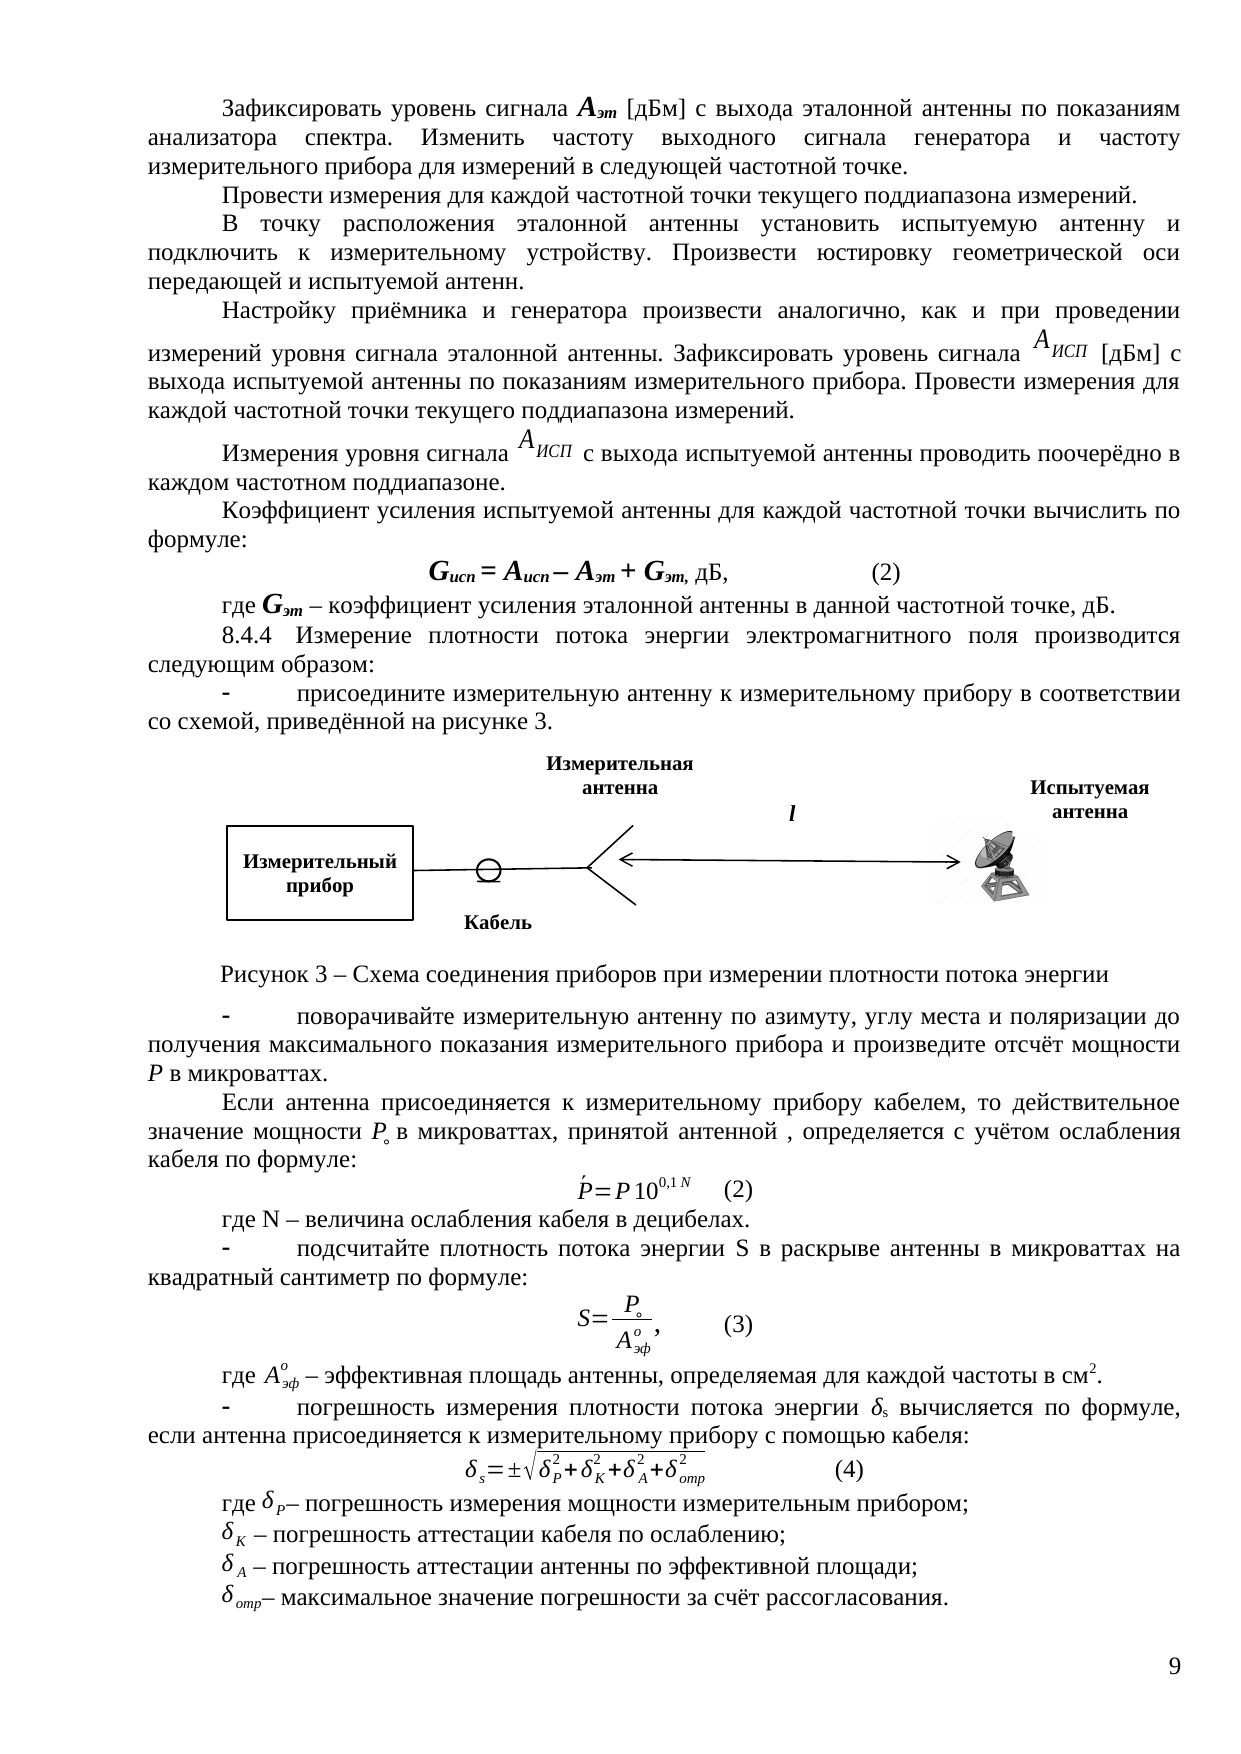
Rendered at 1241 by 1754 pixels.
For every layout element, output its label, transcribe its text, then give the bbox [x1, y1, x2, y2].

text где Gэт – коэффициент усиления эталонной антенны в данной частотной точке, дБ. [148, 587, 1181, 620]
list поворачивайте измерительную антенну по азимуту, углу места и поляризации до получения максимального показания измерительного прибора и произведите отсчёт мощности P в микроваттах. [148, 1001, 1181, 1087]
text (2) [148, 1173, 1181, 1204]
list погрешность измерения плотности потока энергии δs вычисляется по формуле, если антенна присоединяется к измерительному прибору с помощью кабеля: [148, 1392, 1181, 1449]
text где – эффективная площадь антенны, определяемая для каждой частоты в см2. [148, 1357, 1181, 1392]
text Зафиксировать уровень сигнала Аэт [дБм] с выхода эталонной антенны по показаниям анализатора спектра. Изменить частоту выходного сигнала генератора и частоту измерительного прибора для измерений в следующей частотной точке. [148, 89, 1181, 180]
text Gисп = Аисп – Аэт + Gэт, дБ, (2) [148, 553, 1181, 587]
text Если антенна присоединяется к измерительному прибору кабелем, то действительное значение мощности P̥ в микроваттах, принятой антенной , определяется с учётом ослабления кабеля по формуле: [148, 1087, 1181, 1173]
text , (3) [148, 1291, 1181, 1357]
list присоедините измерительную антенну к измерительному прибору в соответствии со схемой, приведённой на рисунке 3. [148, 678, 1181, 735]
text – погрешность аттестации антенны по эффективной площади; [148, 1549, 1181, 1581]
text Измерения уровня сигнала с выхода испытуемой антенны проводить поочерёдно в каждом частотном поддиапазоне. [148, 424, 1181, 496]
text (4) [148, 1449, 1181, 1487]
text В точку расположения эталонной антенны установить испытуемую антенну и подключить к измерительному устройству. Произвести юстировку геометрической оси передающей и испытуемой антенн. [148, 208, 1181, 295]
picture [933, 822, 1042, 904]
text – погрешность аттестации кабеля по ослаблению; [148, 1518, 1181, 1549]
text где N – величина ослабления кабеля в децибелах. [148, 1204, 1181, 1233]
text Настройку приёмника и генератора произвести аналогично, как и при проведении измерений уровня сигнала эталонной антенны. Зафиксировать уровень сигнала [дБм] с выхода испытуемой антенны по показаниям измерительного прибора. Провести измерения для каждой частотной точки текущего поддиапазона измерений. [148, 295, 1181, 424]
text Провести измерения для каждой частотной точки текущего поддиапазона измерений. [148, 180, 1181, 208]
list Измерение плотности потока энергии электромагнитного поля производится следующим образом: [148, 620, 1181, 678]
text Коэффициент усиления испытуемой антенны для каждой частотной точки вычислить по формуле: [148, 496, 1181, 553]
text Рисунок 3 – Схема соединения приборов при измерении плотности потока энергии [148, 959, 1181, 988]
list подсчитайте плотность потока энергии S в раскрыве антенны в микроваттах на квадратный сантиметр по формуле: [148, 1233, 1181, 1291]
text – максимальное значение погрешности за счёт рассогласования. [148, 1581, 1181, 1612]
text где – погрешность измерения мощности измерительным прибором; [148, 1487, 1181, 1518]
